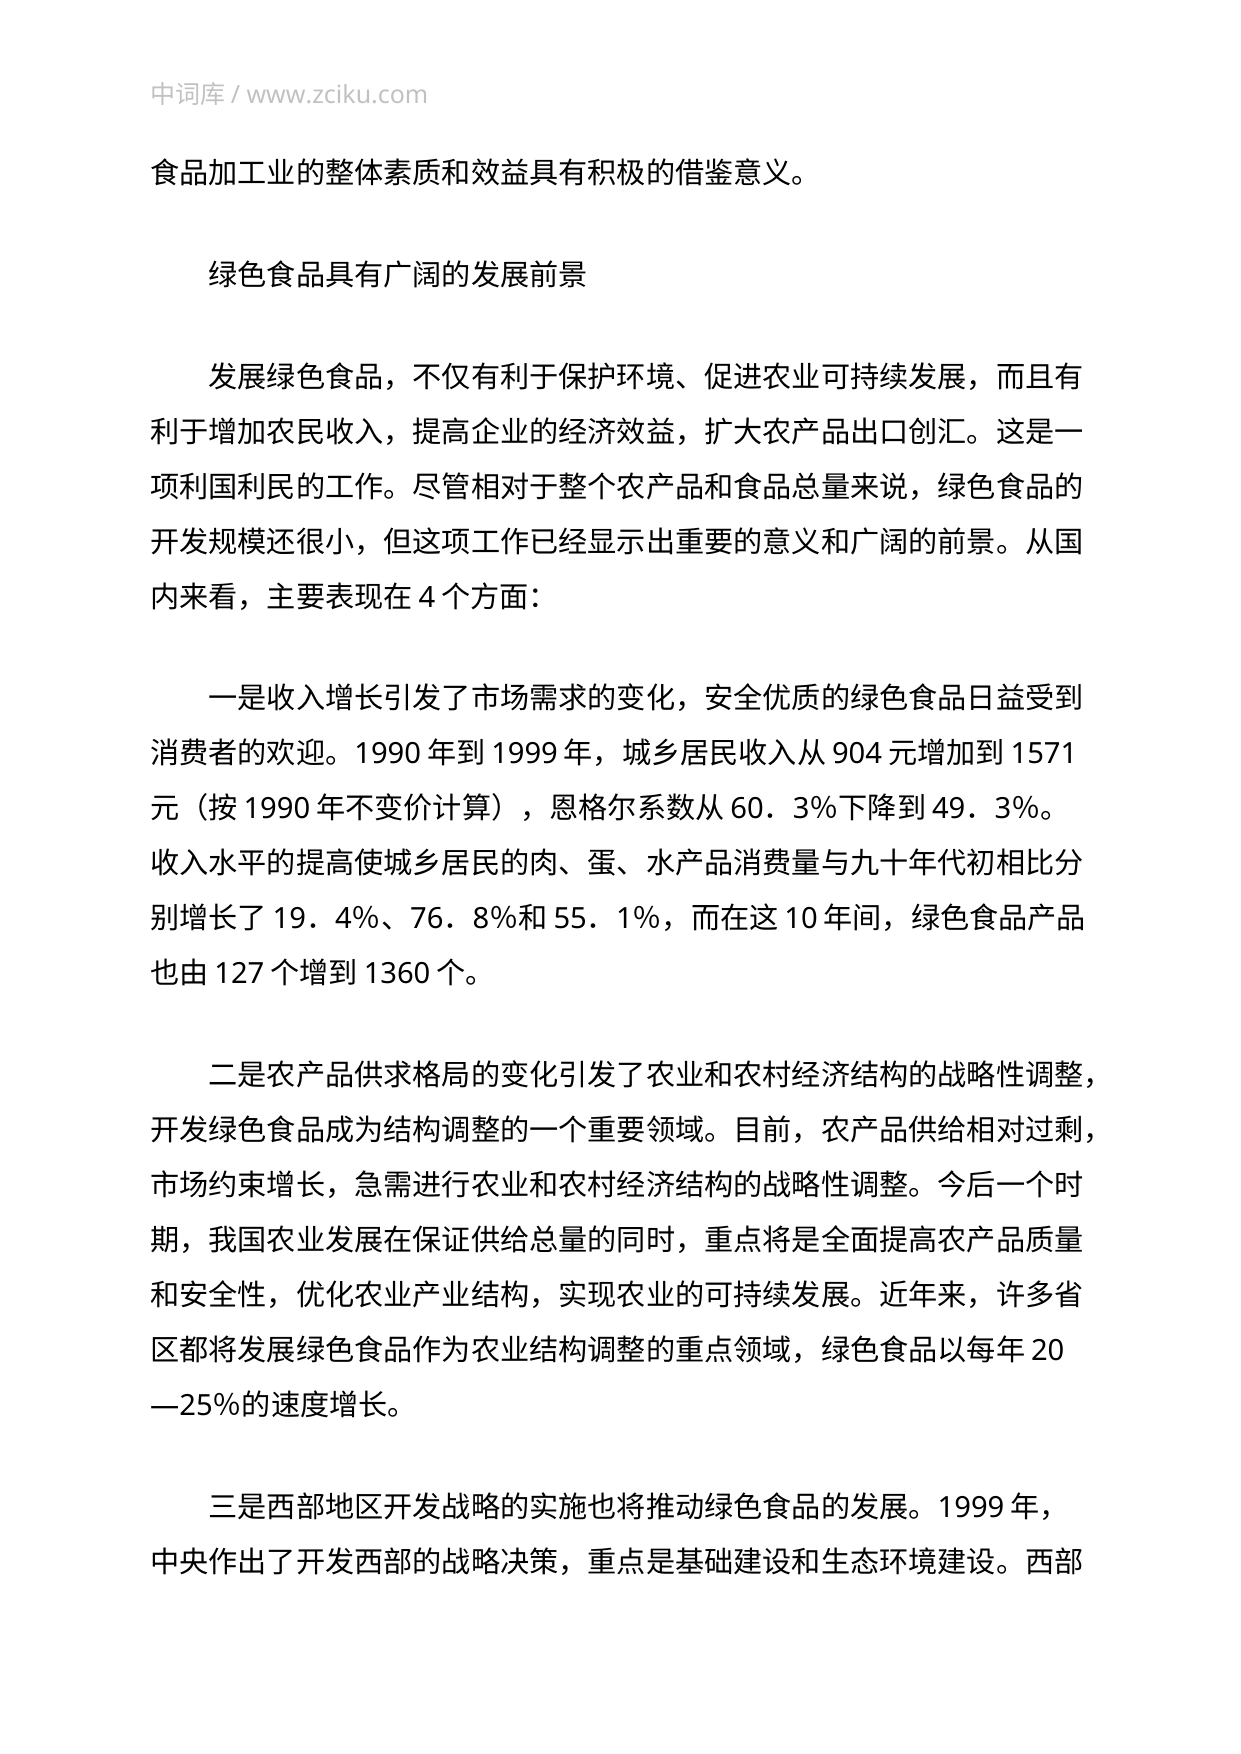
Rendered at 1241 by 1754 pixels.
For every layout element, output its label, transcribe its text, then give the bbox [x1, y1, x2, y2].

text 绿色食品具有广阔的发展前景 [150, 252, 1090, 294]
text 一是收入增长引发了市场需求的变化，安全优质的绿色食品日益受到消费者的欢迎。1990年到1999年，城乡居民收入从904元增加到1571元（按1990年不变价计算），恩格尔系数从60．3％下降到49．3％。收入水平的提高使城乡居民的肉、蛋、水产品消费量与九十年代初相比分别增长了19．4％、76．8％和55．1％，而在这10年间，绿色食品产品也由127个增到1360个。 [150, 675, 1090, 992]
text 发展绿色食品，不仅有利于保护环境、促进农业可持续发展，而且有利于增加农民收入，提高企业的经济效益，扩大农产品出口创汇。这是一项利国利民的工作。尽管相对于整个农产品和食品总量来说，绿色食品的开发规模还很小，但这项工作已经显示出重要的意义和广阔的前景。从国内来看，主要表现在4个方面： [150, 353, 1090, 616]
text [150, 150, 1090, 192]
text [150, 1483, 1090, 1581]
text 二是农产品供求格局的变化引发了农业和农村经济结构的战略性调整，开发绿色食品成为结构调整的一个重要领域。目前，农产品供给相对过剩，市场约束增长，急需进行农业和农村经济结构的战略性调整。今后一个时期，我国农业发展在保证供给总量的同时，重点将是全面提高农产品质量和安全性，优化农业产业结构，实现农业的可持续发展。近年来，许多省区都将发展绿色食品作为农业结构调整的重点领域，绿色食品以每年20—25％的速度增长。 [150, 1052, 1090, 1424]
